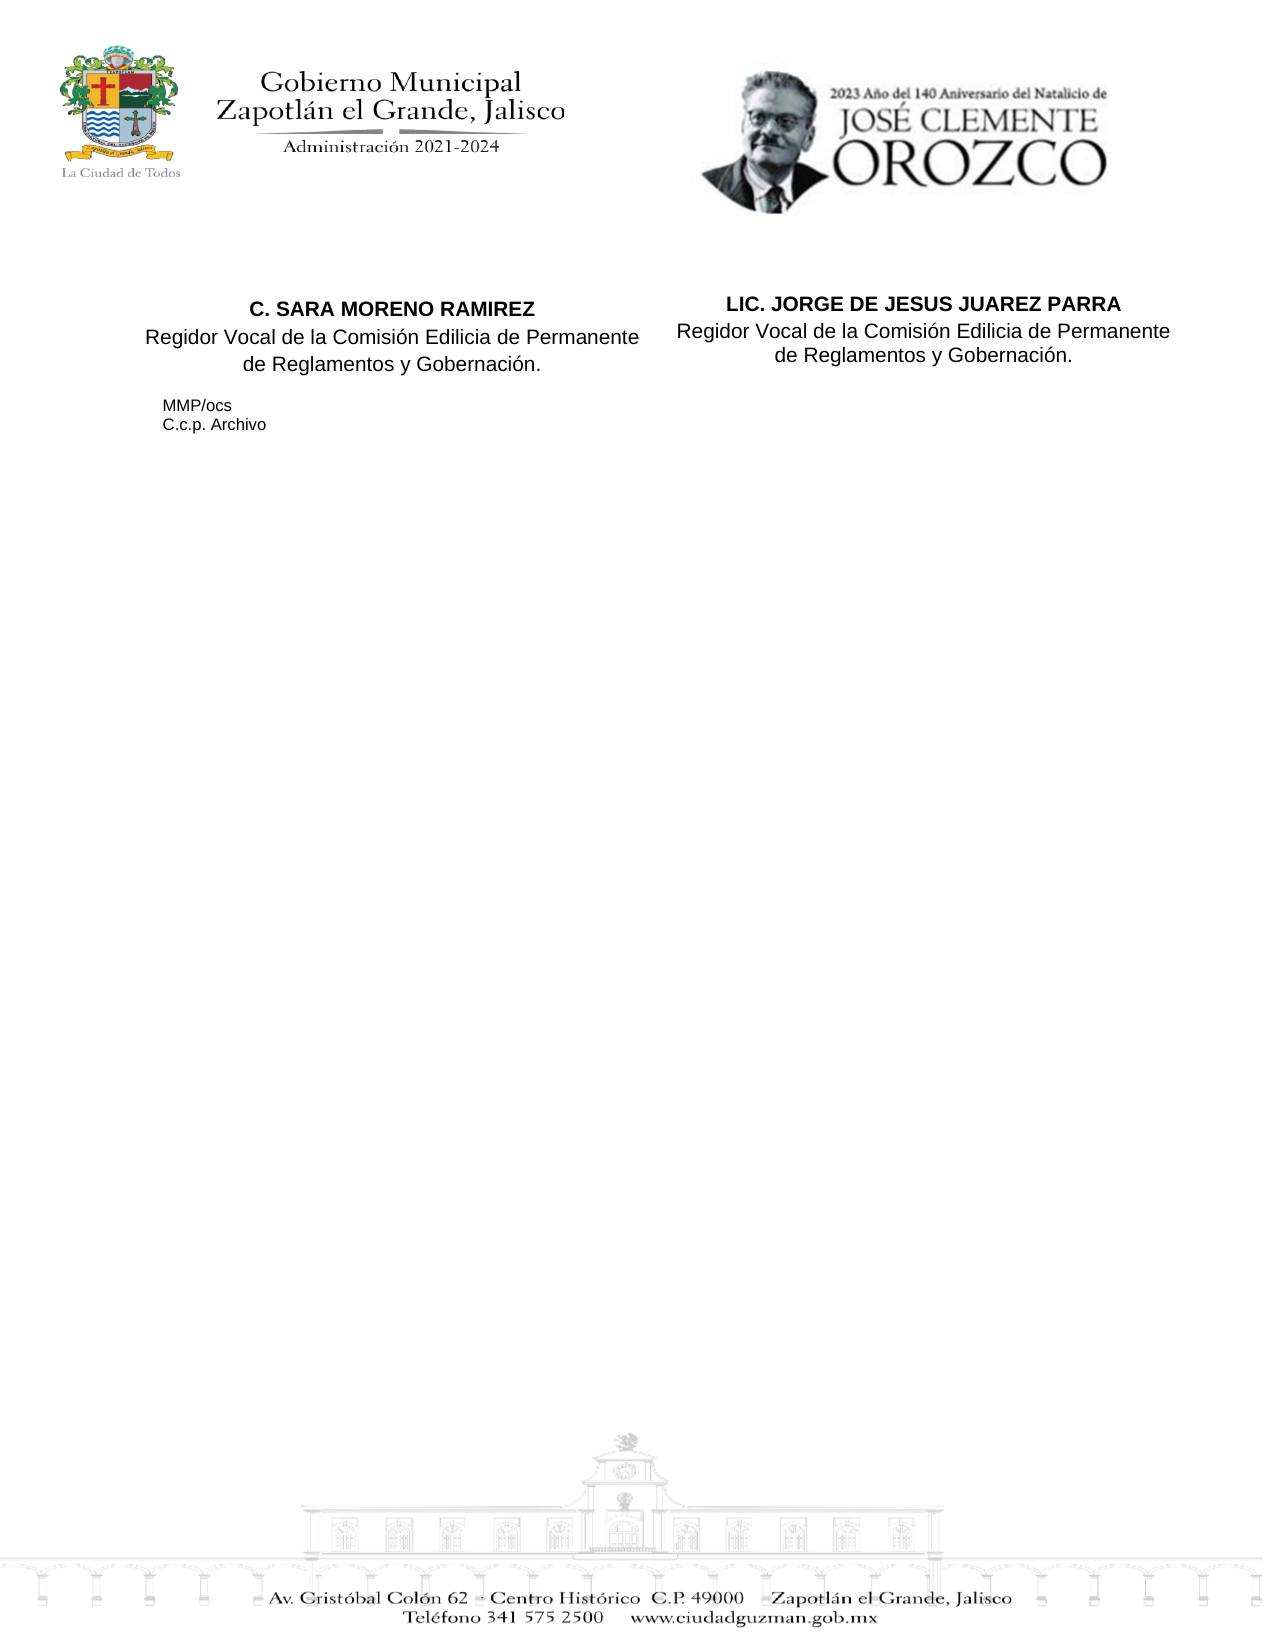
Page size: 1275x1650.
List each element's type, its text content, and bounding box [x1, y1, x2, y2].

table_cell C. SARA MORENO RAMIREZ Regidor Vocal de la Comisión Edilicia de Permanente de Reglamentos y Gobernación. [133, 237, 652, 395]
picture [661, 30, 1158, 233]
table_cell LIC. JORGE DE JESUS JUAREZ PARRA Regidor Vocal de la Comisión Edilicia de Permanente de Reglamentos y Gobernación. [652, 237, 1196, 395]
picture [0, 1432, 1263, 1628]
picture [59, 45, 564, 177]
text MMP/ocs [162, 395, 1181, 414]
text C.c.p. Archivo [162, 414, 1181, 434]
